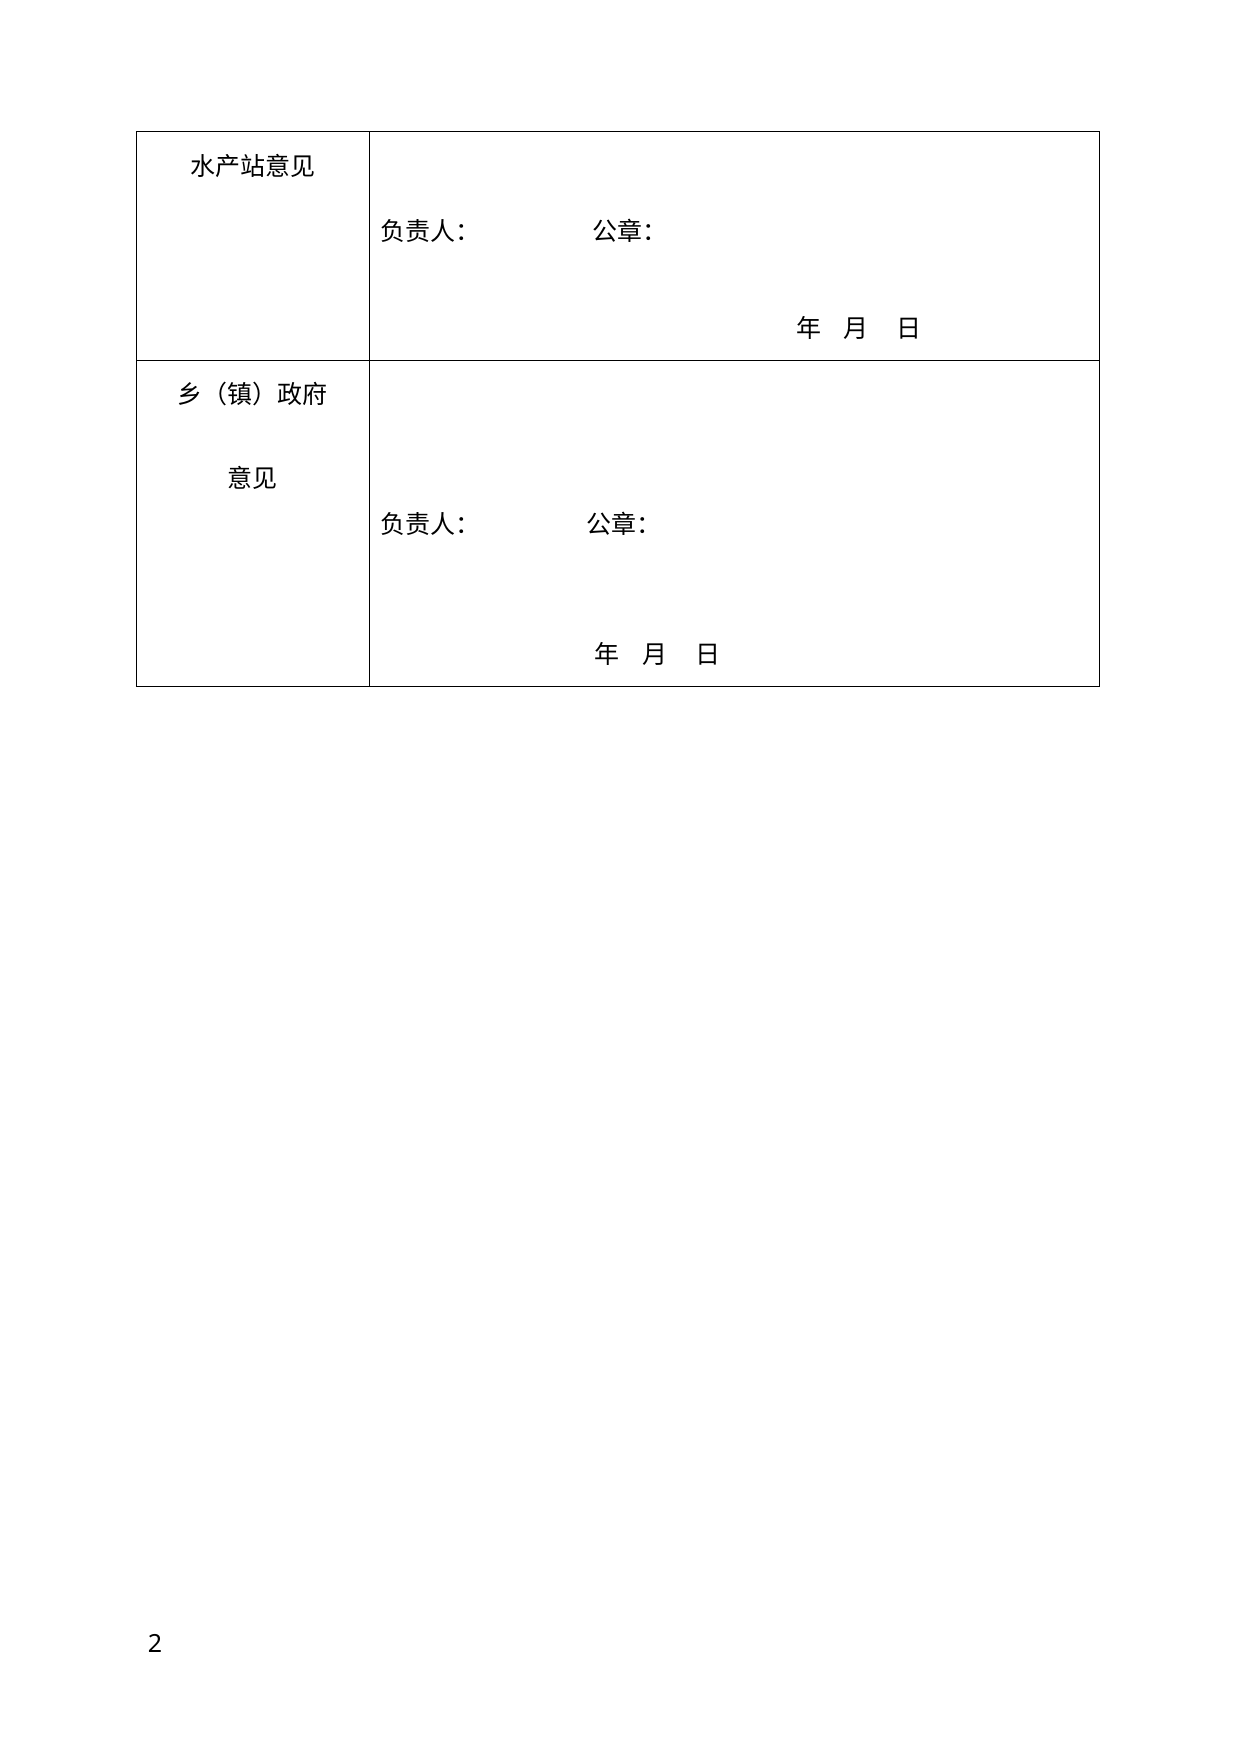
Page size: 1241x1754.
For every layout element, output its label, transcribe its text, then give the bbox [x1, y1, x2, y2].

table_cell 乡（镇）畜牧兽医水产站意见 [137, 132, 369, 359]
table_cell 负责人： 公章： 年 月 日 [370, 132, 1099, 359]
table_cell 乡（镇）政府 意见 [137, 361, 369, 686]
table_cell 负责人： 公章： 年 月 日 [370, 361, 1099, 686]
